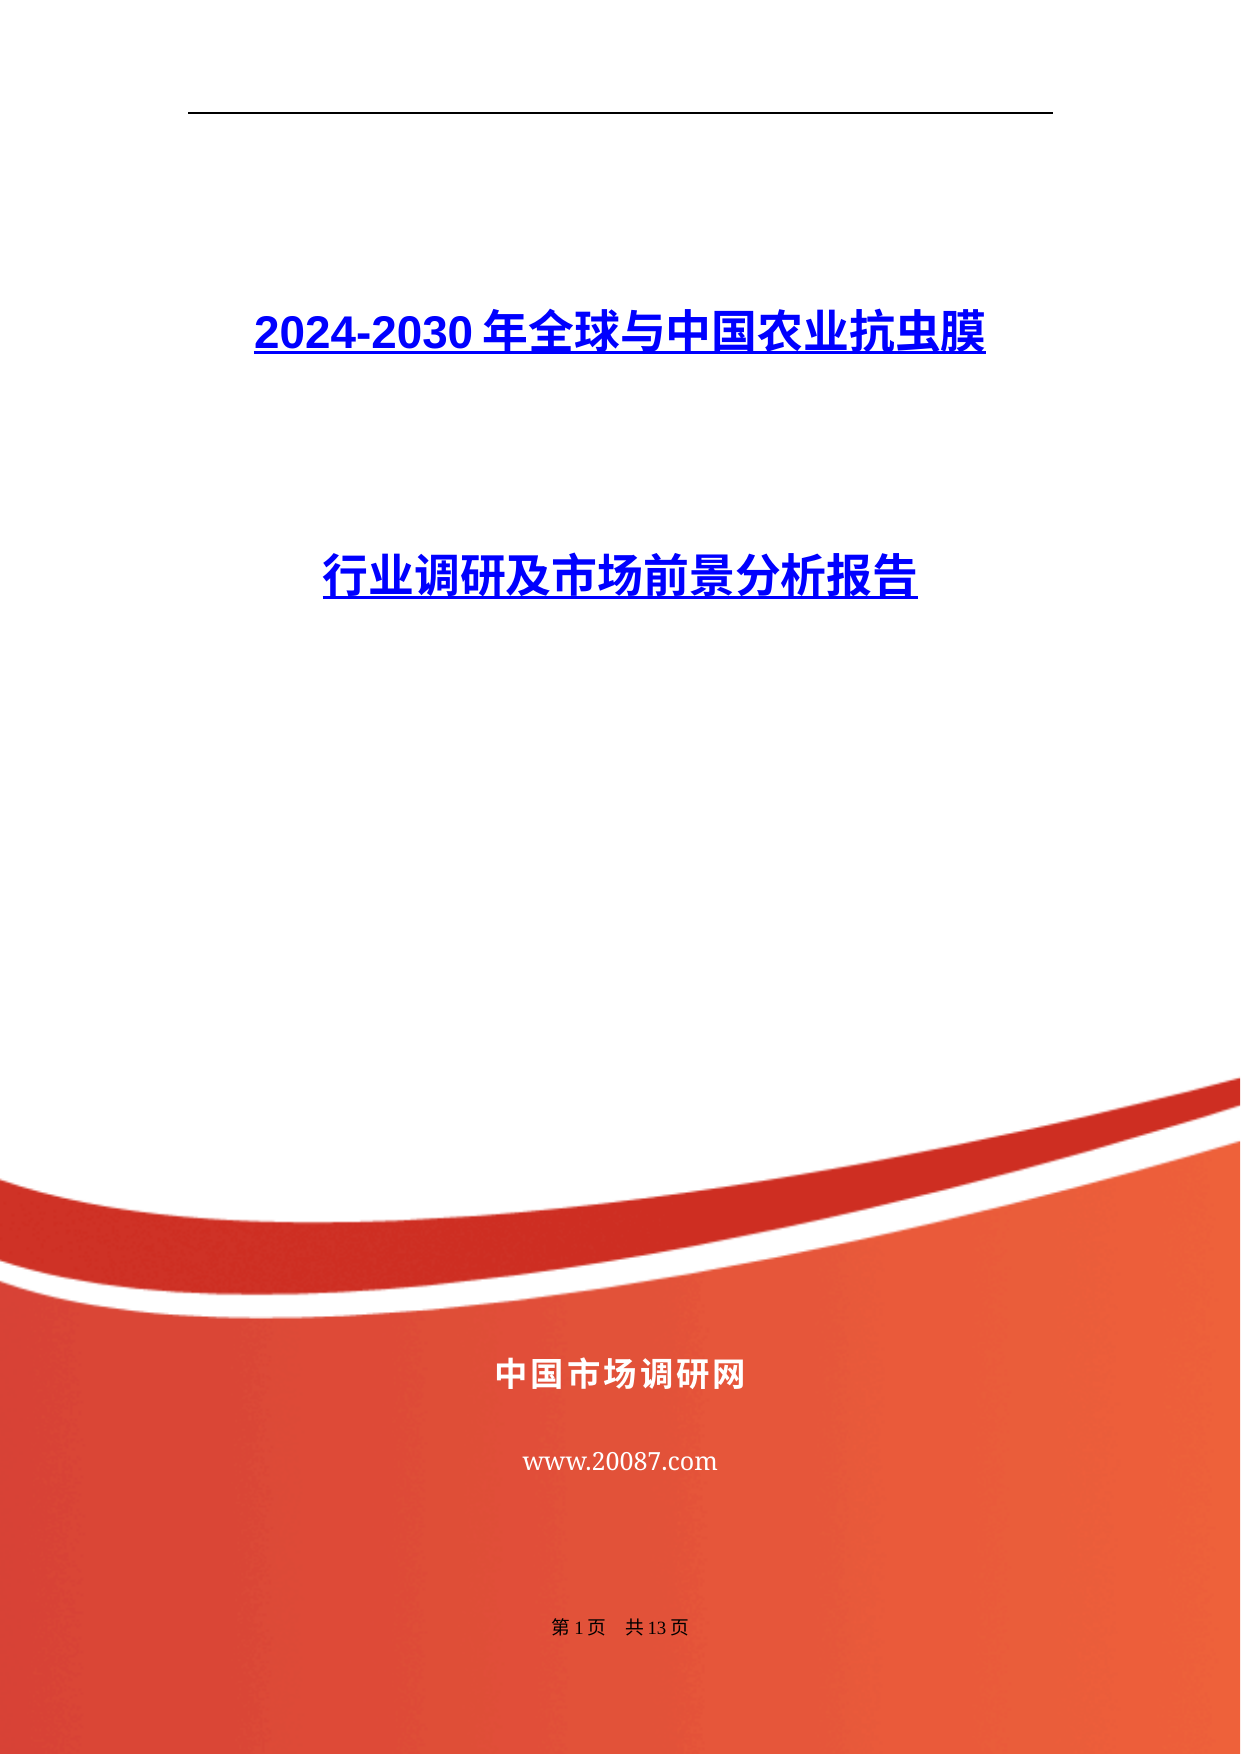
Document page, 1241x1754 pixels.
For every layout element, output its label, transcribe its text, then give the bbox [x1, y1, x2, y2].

table_header 2024-2030年全球与中国农业抗虫膜行业调研及市场前景分析报告 [188, 207, 1053, 773]
text www.20087.com [187, 1428, 1053, 1493]
picture [0, 1006, 1241, 1754]
subtitle 中国市场调研网 [187, 1339, 1053, 1404]
